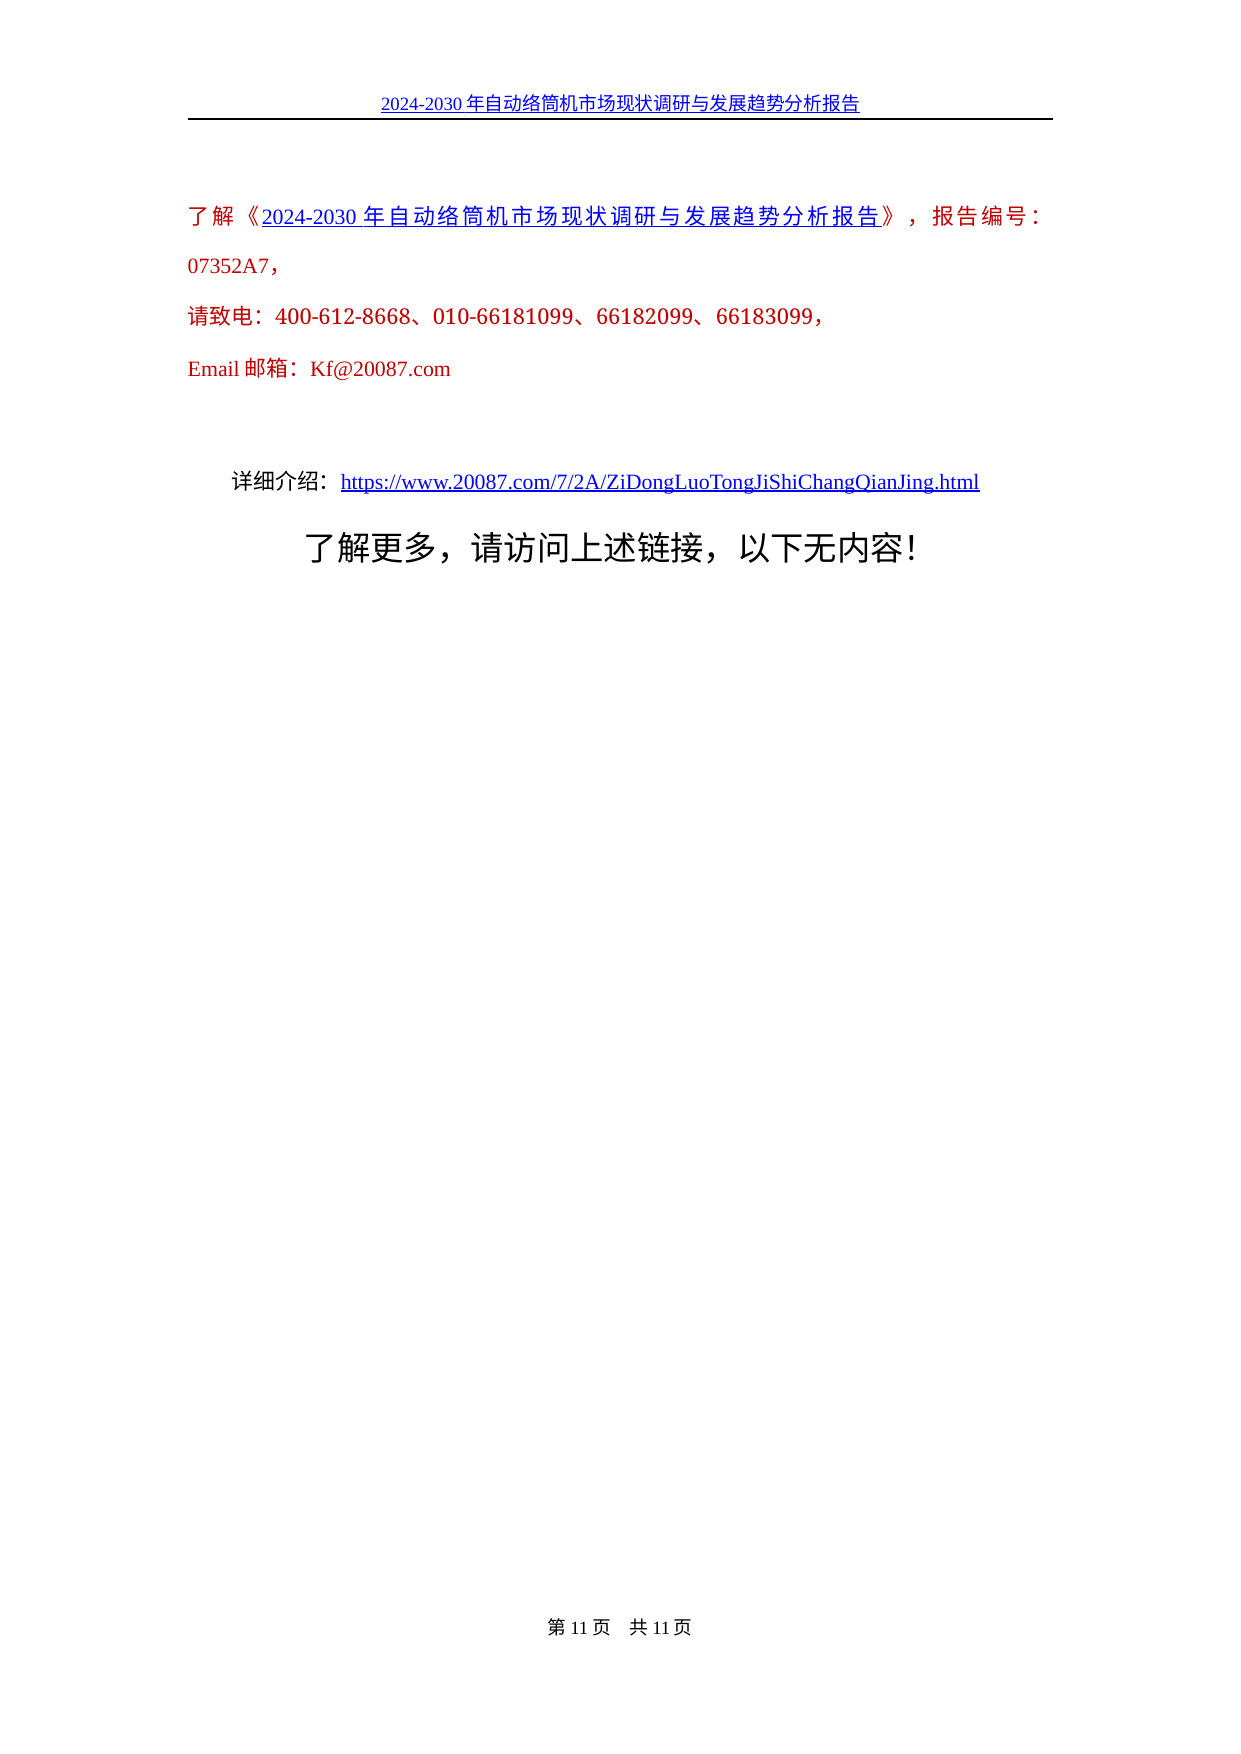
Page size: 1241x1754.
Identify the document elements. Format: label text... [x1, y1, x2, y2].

text Email邮箱：Kf@20087.com [187, 350, 1053, 383]
text 请致电：400-612-8668、010-66181099、66182099、66183099， [187, 299, 1053, 331]
title 了解更多，请访问上述链接，以下无内容！ [187, 513, 1053, 578]
text 详细介绍：https://www.20087.com/7/2A/ZiDongLuoTongJiShiChangQianJing.html [187, 463, 1053, 496]
text 了解《2024-2030年自动络筒机市场现状调研与发展趋势分析报告》，报告编号：07352A7， [187, 198, 1053, 280]
